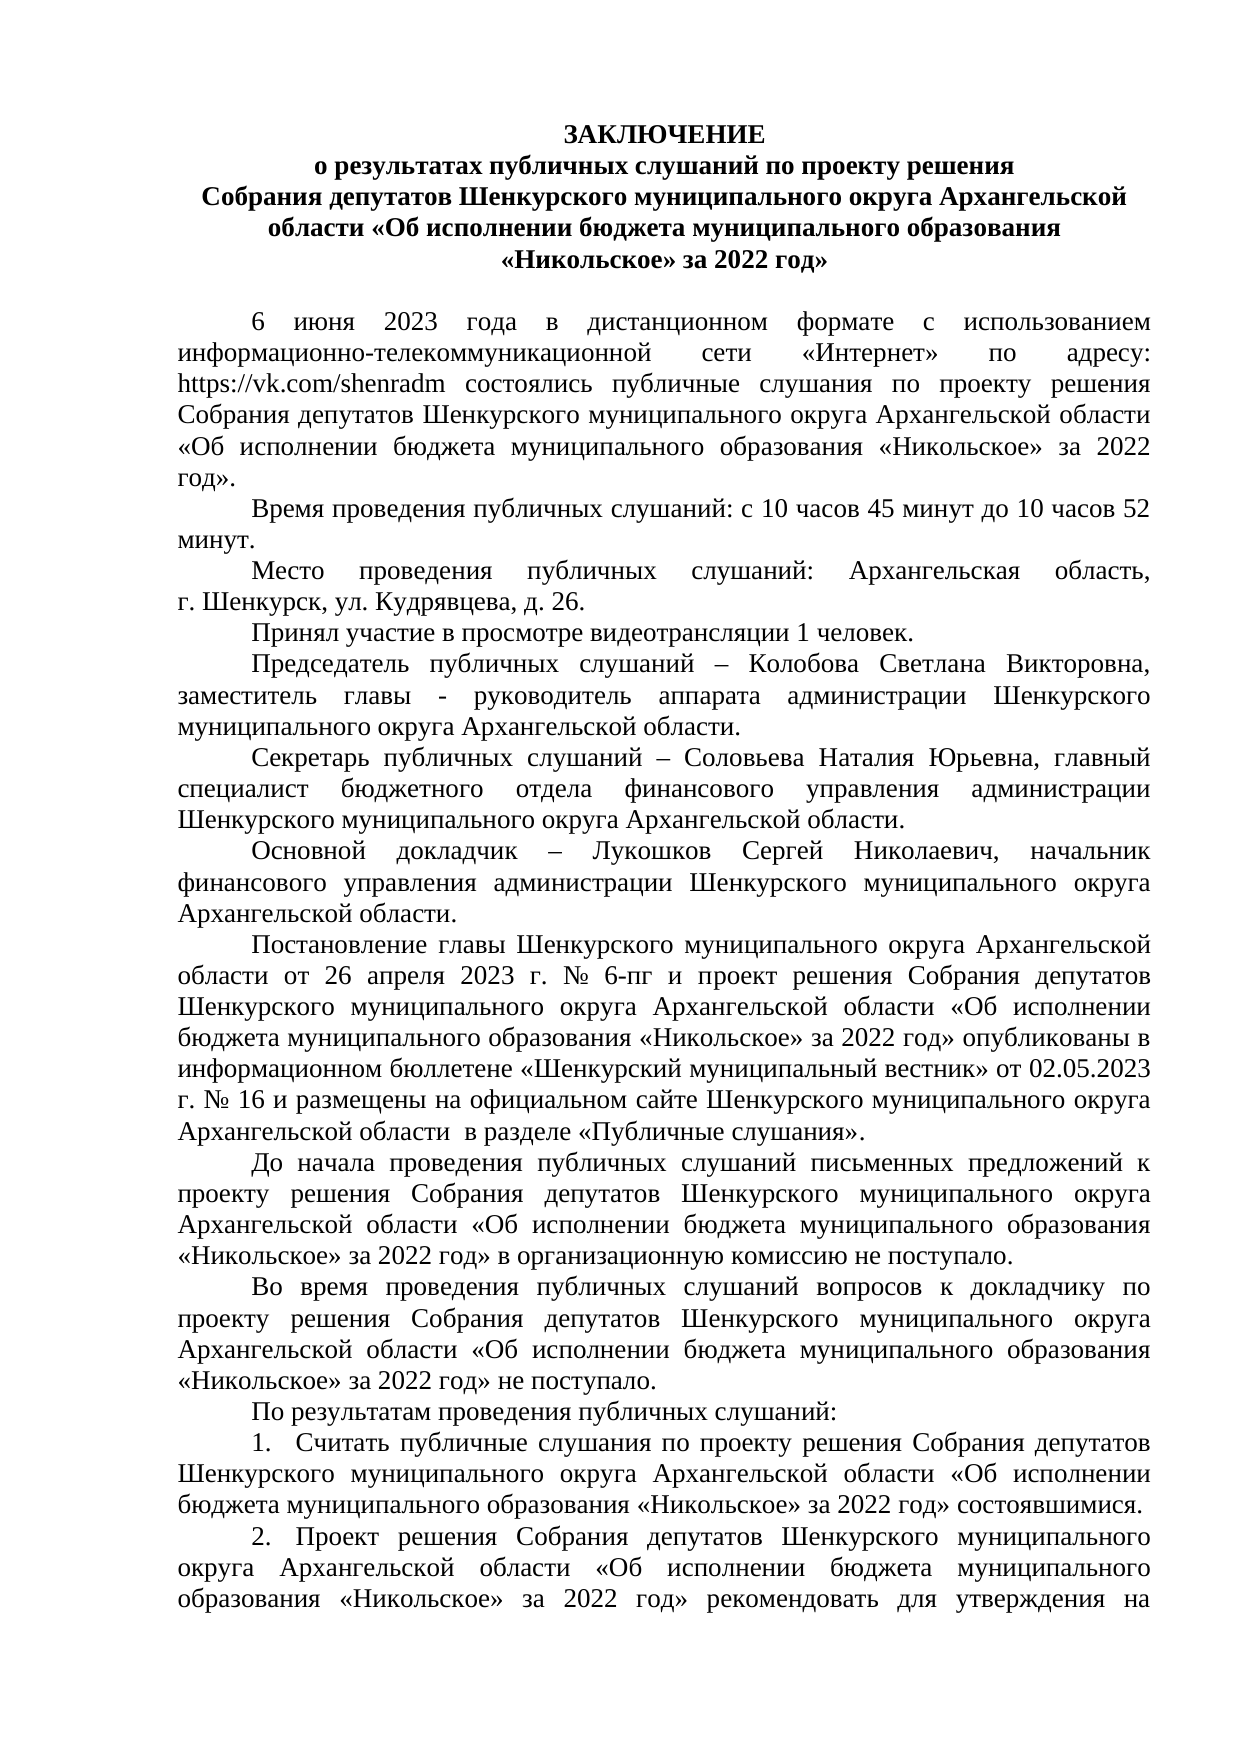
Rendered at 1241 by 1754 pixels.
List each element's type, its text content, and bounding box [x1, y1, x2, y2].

text о результатах публичных слушаний по проекту решения [177, 149, 1152, 180]
text Основной докладчик – Лукошков Сергей Николаевич, начальник финансового управления администрации Шенкурского муниципального округа Архангельской области. [177, 834, 1152, 928]
text Принял участие в просмотре видеотрансляции 1 человек. [177, 616, 1152, 648]
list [177, 1520, 1152, 1613]
list Считать публичные слушания по проекту решения Собрания депутатов Шенкурского муниципального округа Архангельской области «Об исполнении бюджета муниципального образования «Никольское» за 2022 год» состоявшимися. [177, 1426, 1152, 1520]
text 6 июня 2023 года в дистанционном формате с использованием информационно-телекоммуникационной сети «Интернет» по адресу: https://vk.com/shenradm состоялись публичные слушания по проекту решения Собрания депутатов Шенкурского муниципального округа Архангельской области «Об исполнении бюджета муниципального образования «Никольское» за 2022 год». [177, 305, 1152, 492]
text ЗАКЛЮЧЕНИЕ [177, 118, 1152, 149]
text Собрания депутатов Шенкурского муниципального округа Архангельской области «Об исполнении бюджета муниципального образования «Никольское» за 2022 год» [177, 180, 1152, 274]
text Постановление главы Шенкурского муниципального округа Архангельской области от 26 апреля 2023 г. № 6-пг и проект решения Собрания депутатов Шенкурского муниципального округа Архангельской области «Об исполнении бюджета муниципального образования «Никольское» за 2022 год» опубликованы в информационном бюллетене «Шенкурский муниципальный вестник» от 02.05.2023 г. № 16 и размещены на официальном сайте Шенкурского муниципального округа Архангельской области в разделе «Публичные слушания». [177, 928, 1152, 1146]
text Во время проведения публичных слушаний вопросов к докладчику по проекту решения Собрания депутатов Шенкурского муниципального округа Архангельской области «Об исполнении бюджета муниципального образования «Никольское» за 2022 год» не поступало. [177, 1271, 1152, 1395]
text До начала проведения публичных слушаний письменных предложений к проекту решения Собрания депутатов Шенкурского муниципального округа Архангельской области «Об исполнении бюджета муниципального образования «Никольское» за 2022 год» в организационную комиссию не поступало. [177, 1146, 1152, 1271]
text Секретарь публичных слушаний – Соловьева Наталия Юрьевна, главный специалист бюджетного отдела финансового управления администрации Шенкурского муниципального округа Архангельской области. [177, 741, 1152, 834]
text Время проведения публичных слушаний: с 10 часов 45 минут до 10 часов 52 минут. [177, 492, 1152, 554]
text Место проведения публичных слушаний: Архангельская область, г. Шенкурск, ул. Кудрявцева, д. 26. [177, 554, 1152, 616]
text Председатель публичных слушаний – Колобова Светлана Викторовна, заместитель главы - руководитель аппарата администрации Шенкурского муниципального округа Архангельской области. [177, 648, 1152, 741]
text По результатам проведения публичных слушаний: [177, 1395, 1152, 1426]
